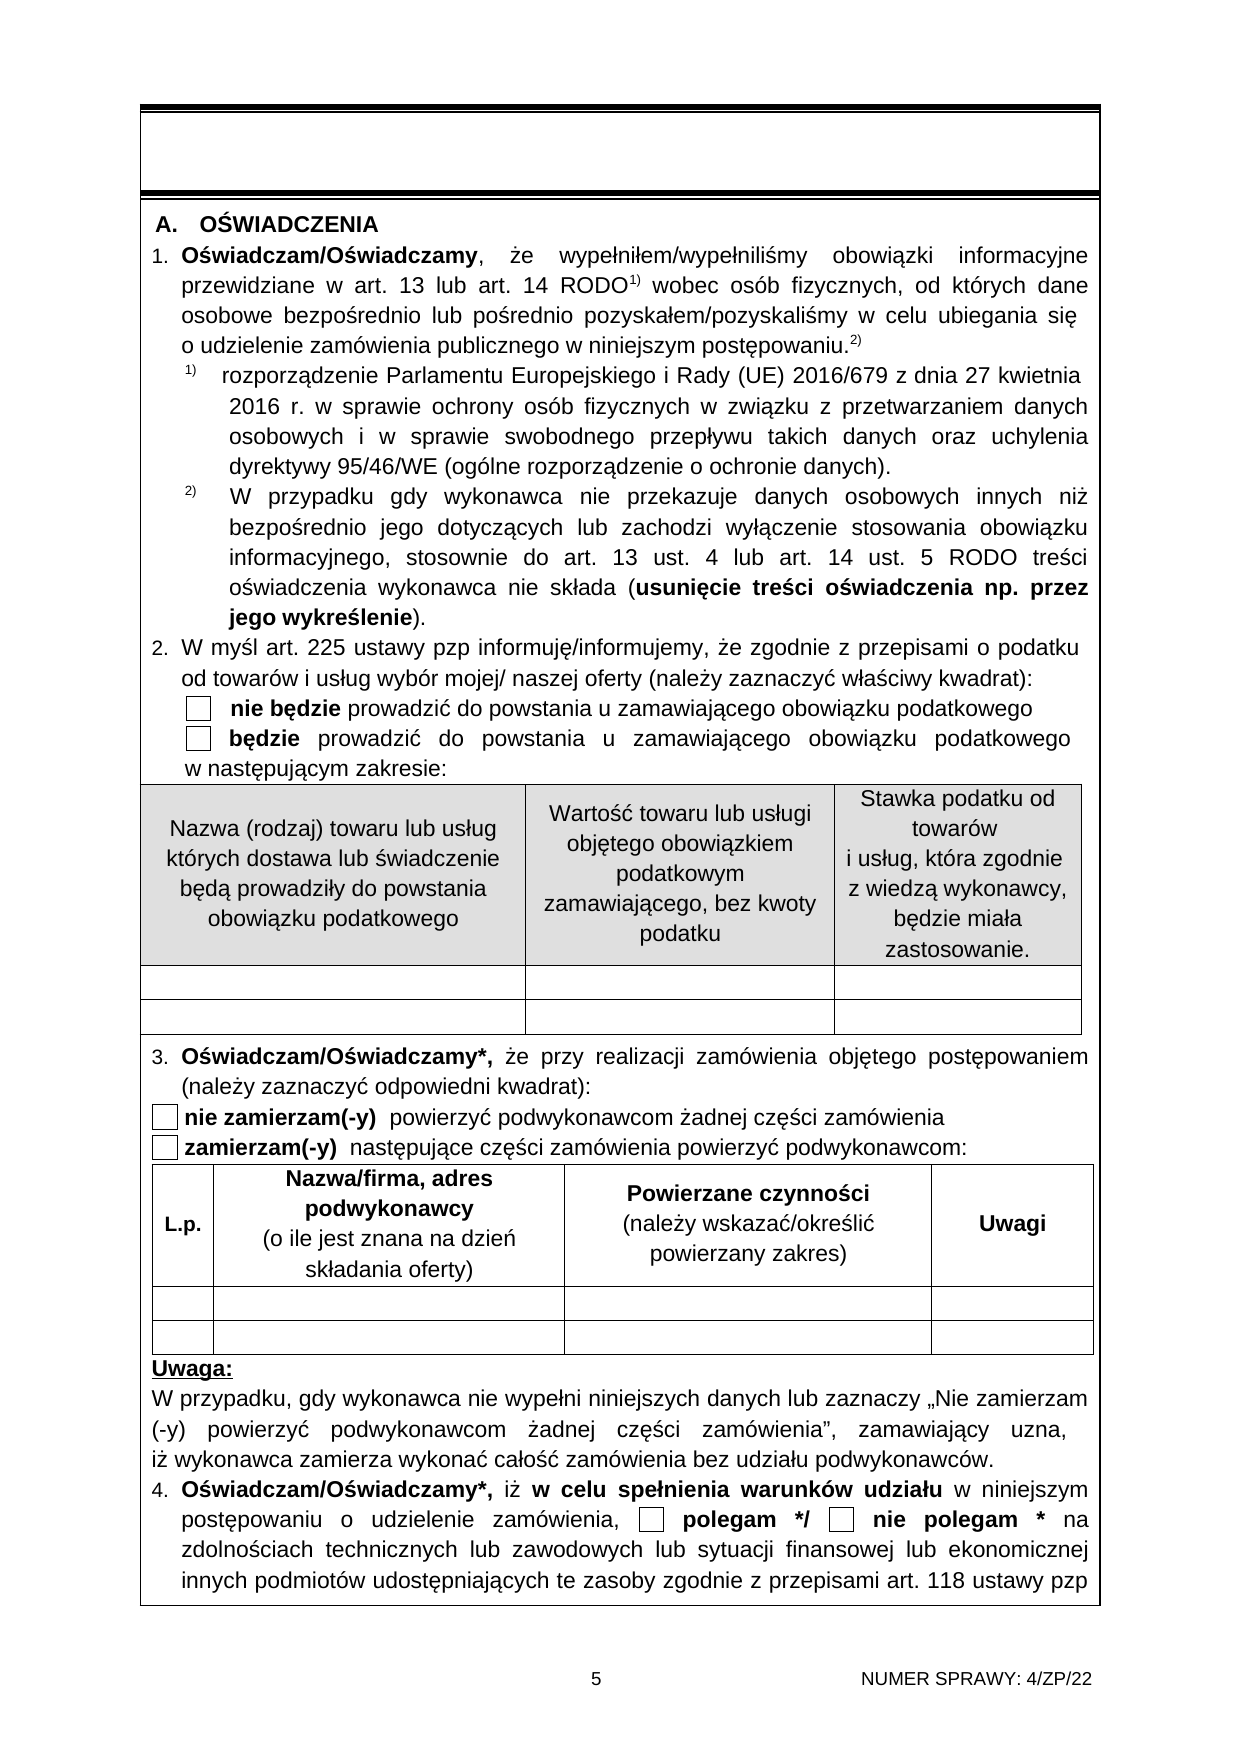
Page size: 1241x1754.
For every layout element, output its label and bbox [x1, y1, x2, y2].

table_cell [141, 200, 1099, 1605]
table_cell [141, 113, 1099, 190]
